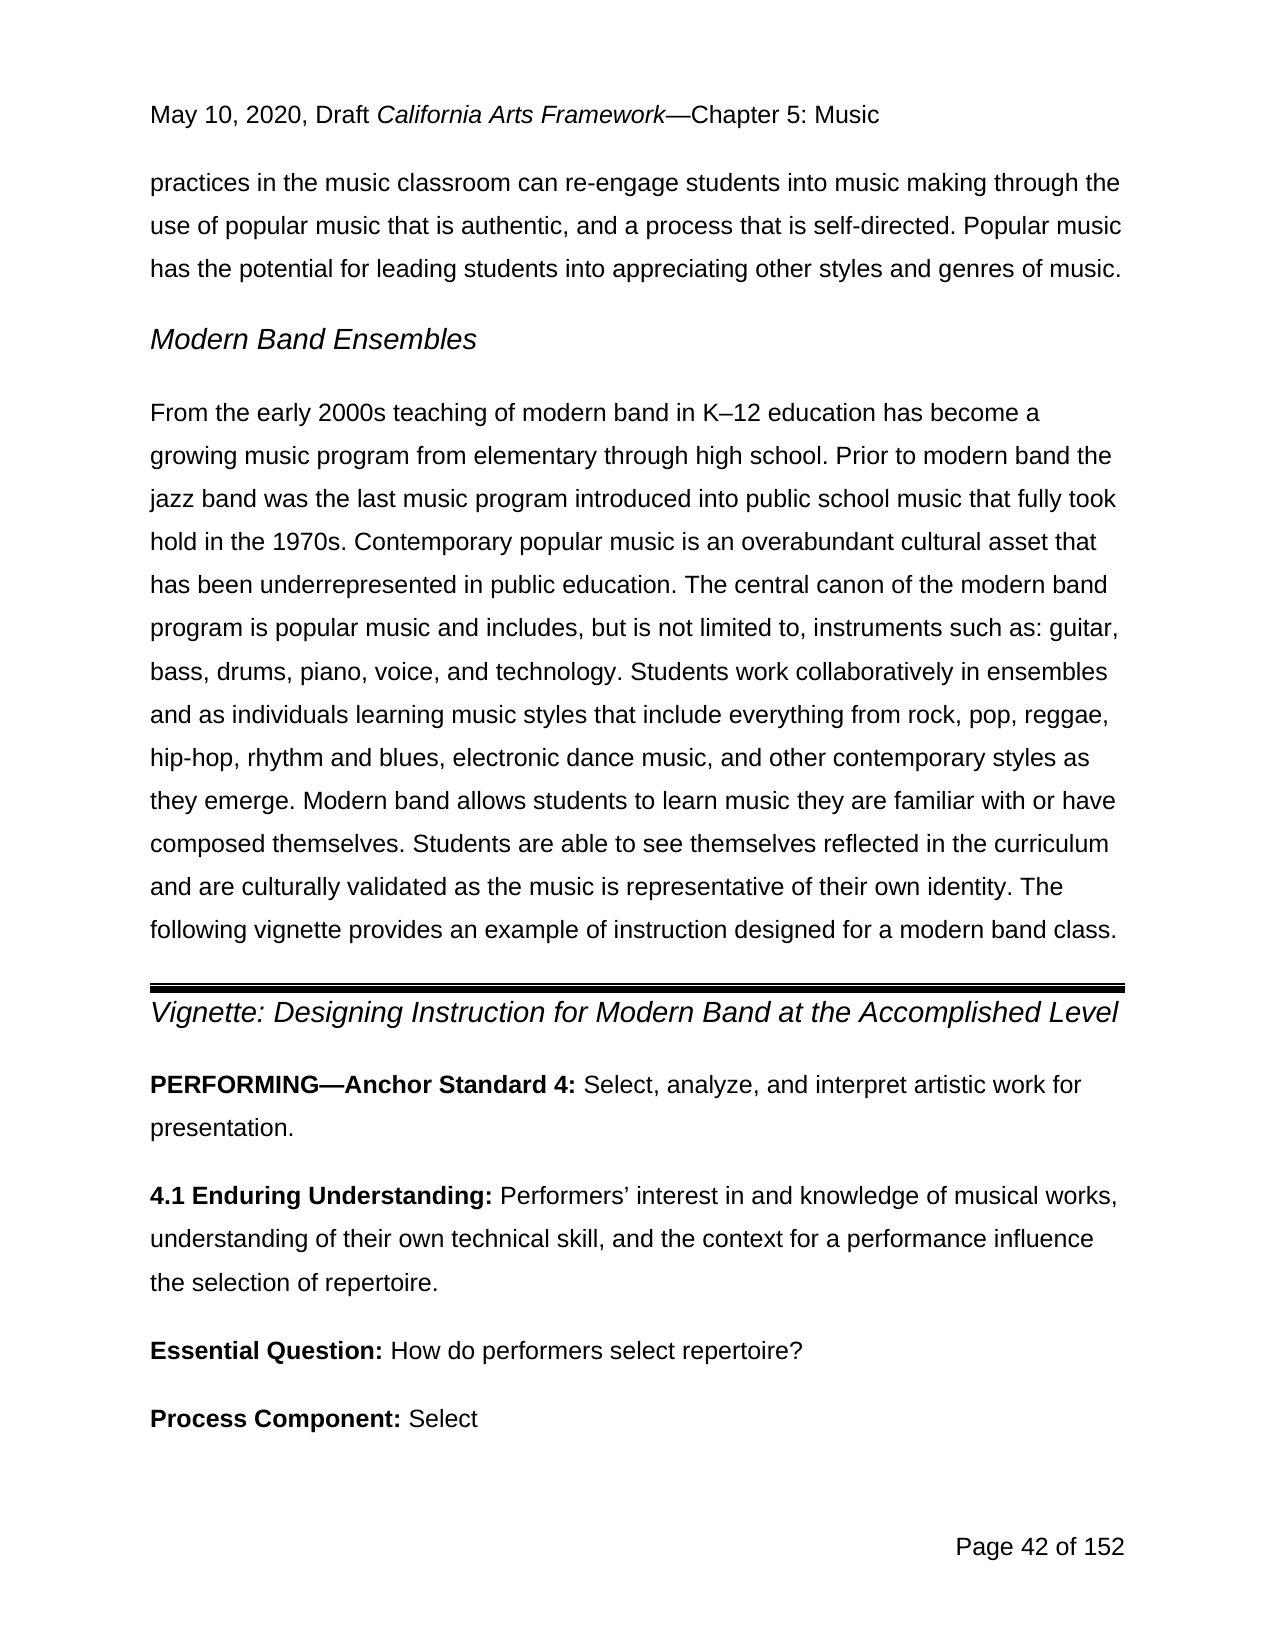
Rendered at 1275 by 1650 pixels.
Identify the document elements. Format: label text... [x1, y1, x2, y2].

text Process Component: Select [150, 1404, 1125, 1433]
text 4.1 Enduring Understanding: Performers’ interest in and knowledge of musical works, understanding of their own technical skill, and the context for a performance influence the selection of repertoire. [150, 1181, 1125, 1296]
text Essential Question: How do performers select repertoire? [150, 1336, 1125, 1364]
subtitle Vignette: Designing Instruction for Modern Band at the Accomplished Level [150, 993, 1125, 1028]
subtitle Modern Band Ensembles [150, 322, 1125, 356]
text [150, 168, 1125, 283]
text From the early 2000s teaching of modern band in K–12 education has become a growing music program from elementary through high school. Prior to modern band the jazz band was the last music program introduced into public school music that fully took hold in the 1970s. Contemporary popular music is an overabundant cultural asset that has been underrepresented in public education. The central canon of the modern band program is popular music and includes, but is not limited to, instruments such as: guitar, bass, drums, piano, voice, and technology. Students work collaboratively in ensembles and as individuals learning music styles that include everything from rock, pop, reggae, hip-hop, rhythm and blues, electronic dance music, and other contemporary styles as they emerge. Modern band allows students to learn music they are familiar with or have composed themselves. Students are able to see themselves reflected in the curriculum and are culturally validated as the music is representative of their own identity. The following vignette provides an example of instruction designed for a modern band class. [150, 398, 1125, 944]
text PERFORMING—Anchor Standard 4: Select, analyze, and interpret artistic work for presentation. [150, 1070, 1125, 1142]
